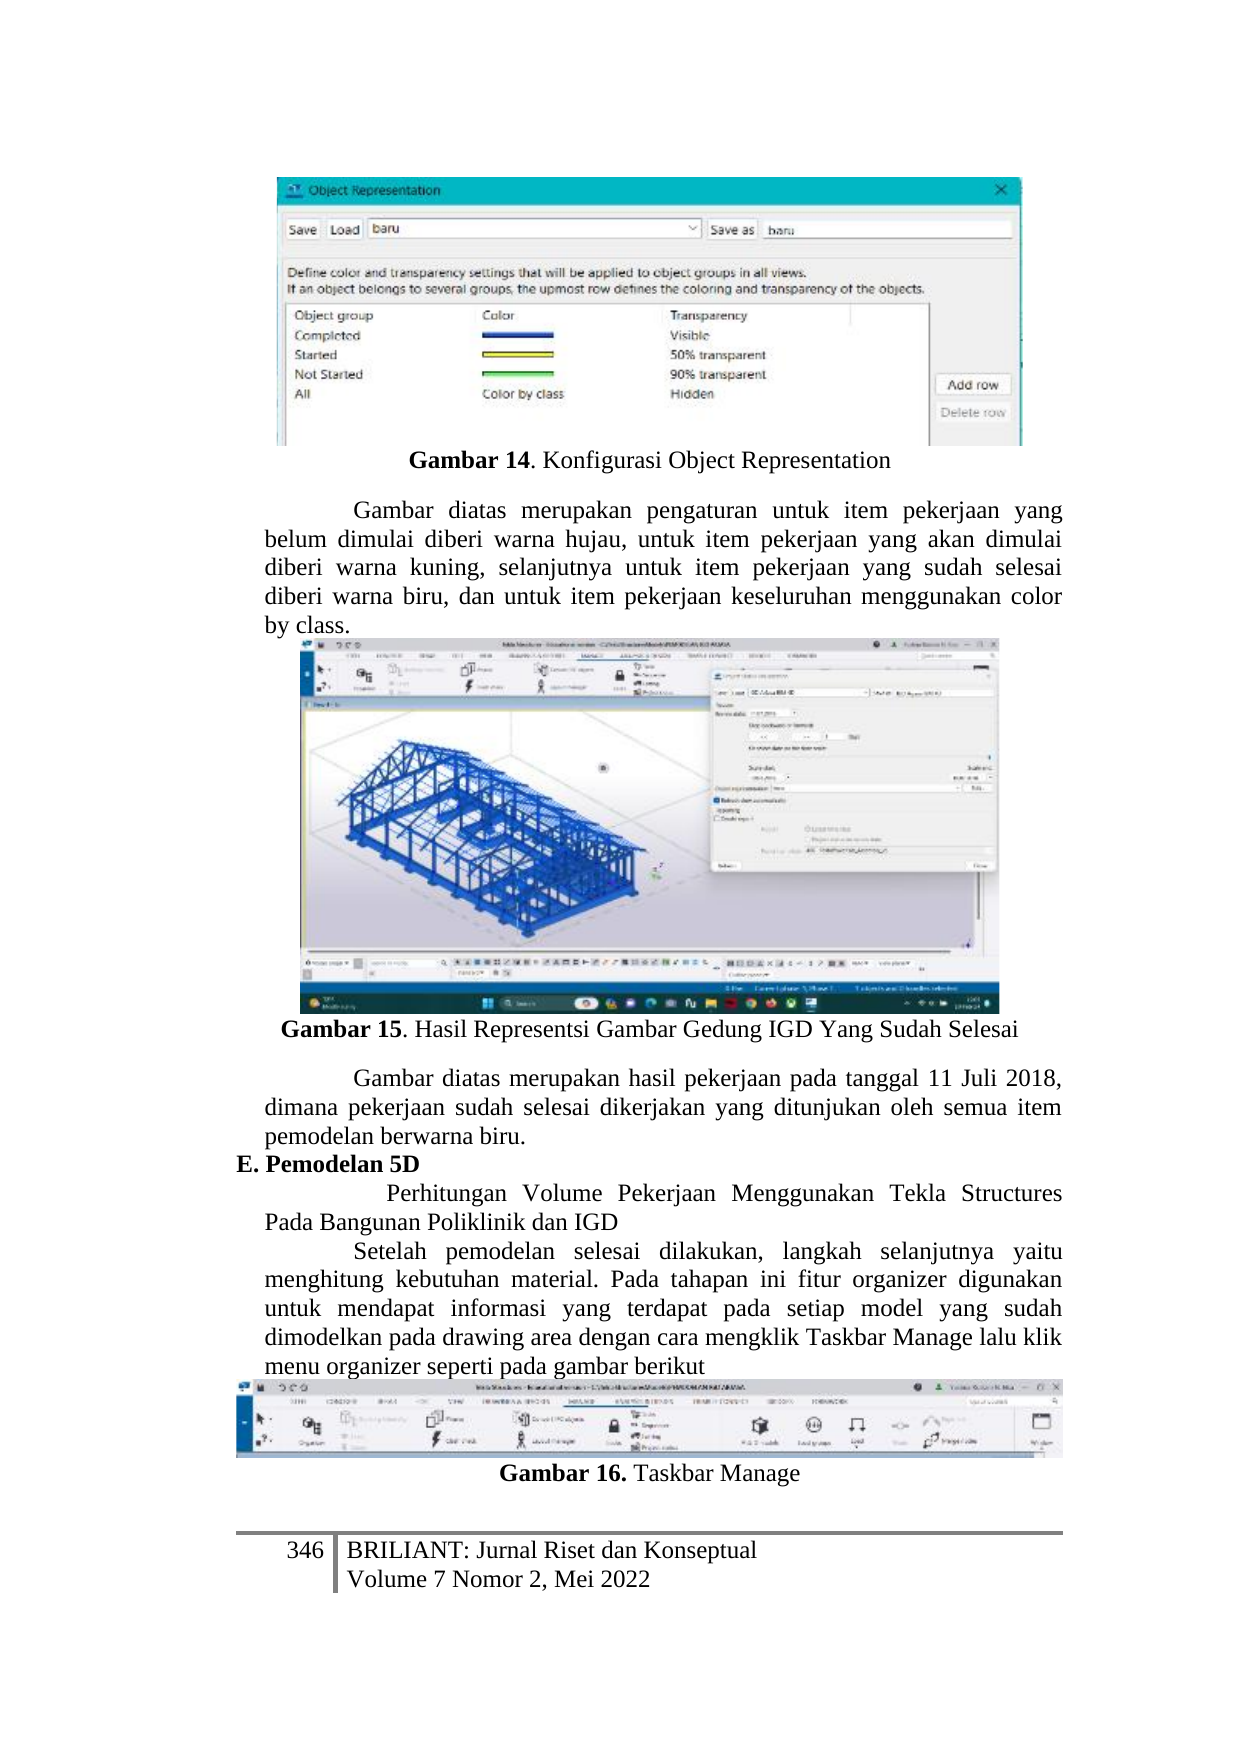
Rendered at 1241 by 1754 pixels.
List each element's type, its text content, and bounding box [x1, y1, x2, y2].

picture [300, 638, 1000, 1014]
text Gambar 15. Hasil Representsi Gambar Gedung IGD Yang Sudah Selesai [236, 1014, 1063, 1042]
picture [236, 1379, 1063, 1458]
text Perhitungan Volume Pekerjaan Menggunakan Tekla Structures Pada Bangunan Poliklinik dan IGD [264, 1178, 1063, 1236]
text Gambar 16. Taskbar Manage [236, 1458, 1063, 1486]
text Gambar 14. Konfigurasi Object Representation [236, 445, 1063, 474]
text E. Pemodelan 5D [236, 1149, 1063, 1178]
picture [276, 177, 1023, 446]
text Setelah pemodelan selesai dilakukan, langkah selanjutnya yaitu menghitung kebutuhan material. Pada tahapan ini fitur organizer digunakan untuk mendapat informasi yang terdapat pada setiap model yang sudah dimodelkan pada drawing area dengan cara mengklik Taskbar Manage lalu klik menu organizer seperti pada gambar berikut [264, 1236, 1063, 1379]
text Gambar diatas merupakan hasil pekerjaan pada tanggal 11 Juli 2018, dimana pekerjaan sudah selesai dikerjakan yang ditunjukan oleh semua item pemodelan berwarna biru. [264, 1063, 1063, 1149]
text Gambar diatas merupakan pengaturan untuk item pekerjaan yang belum dimulai diberi warna hujau, untuk item pekerjaan yang akan dimulai diberi warna kuning, selanjutnya untuk item pekerjaan yang sudah selesai diberi warna biru, dan untuk item pekerjaan keseluruhan menggunakan color by class. [264, 495, 1063, 639]
